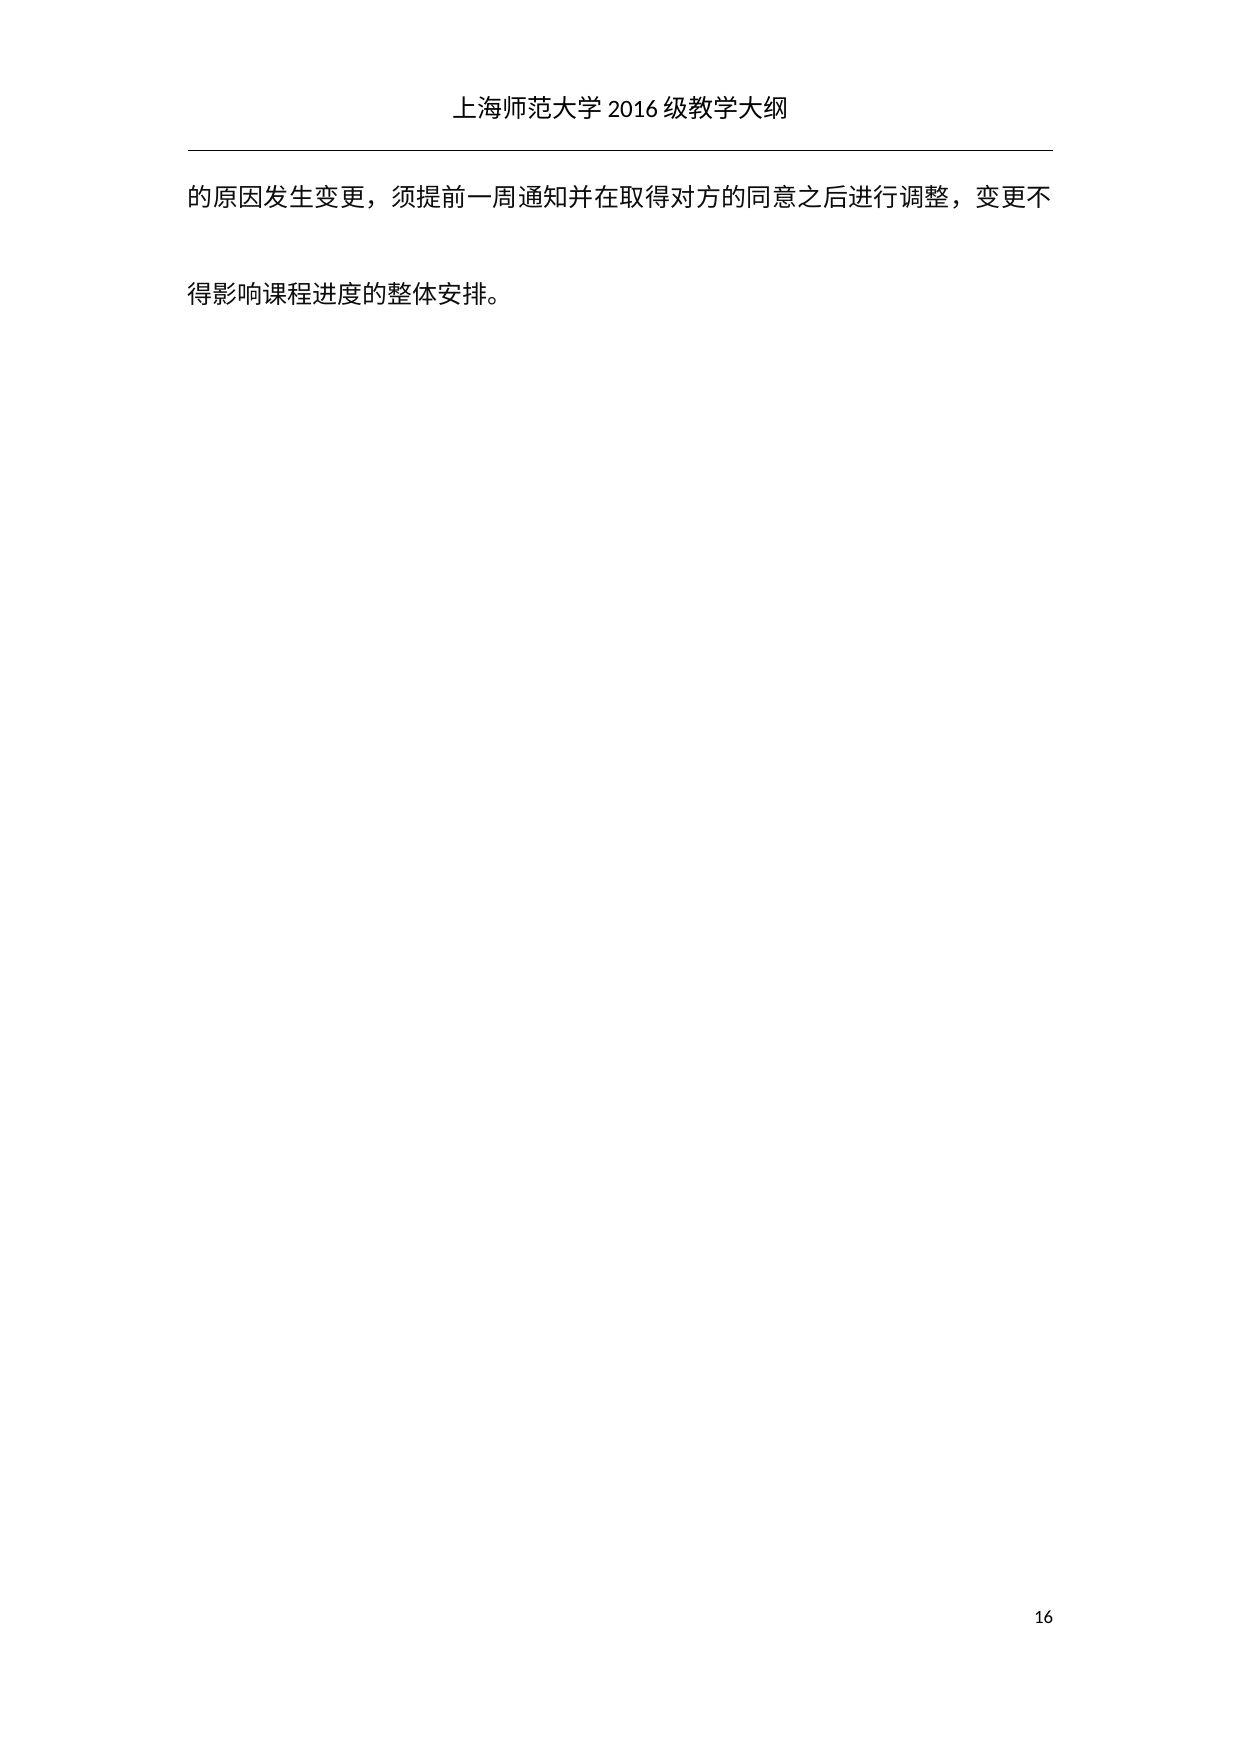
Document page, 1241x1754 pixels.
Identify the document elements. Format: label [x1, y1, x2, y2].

text [187, 163, 1053, 325]
